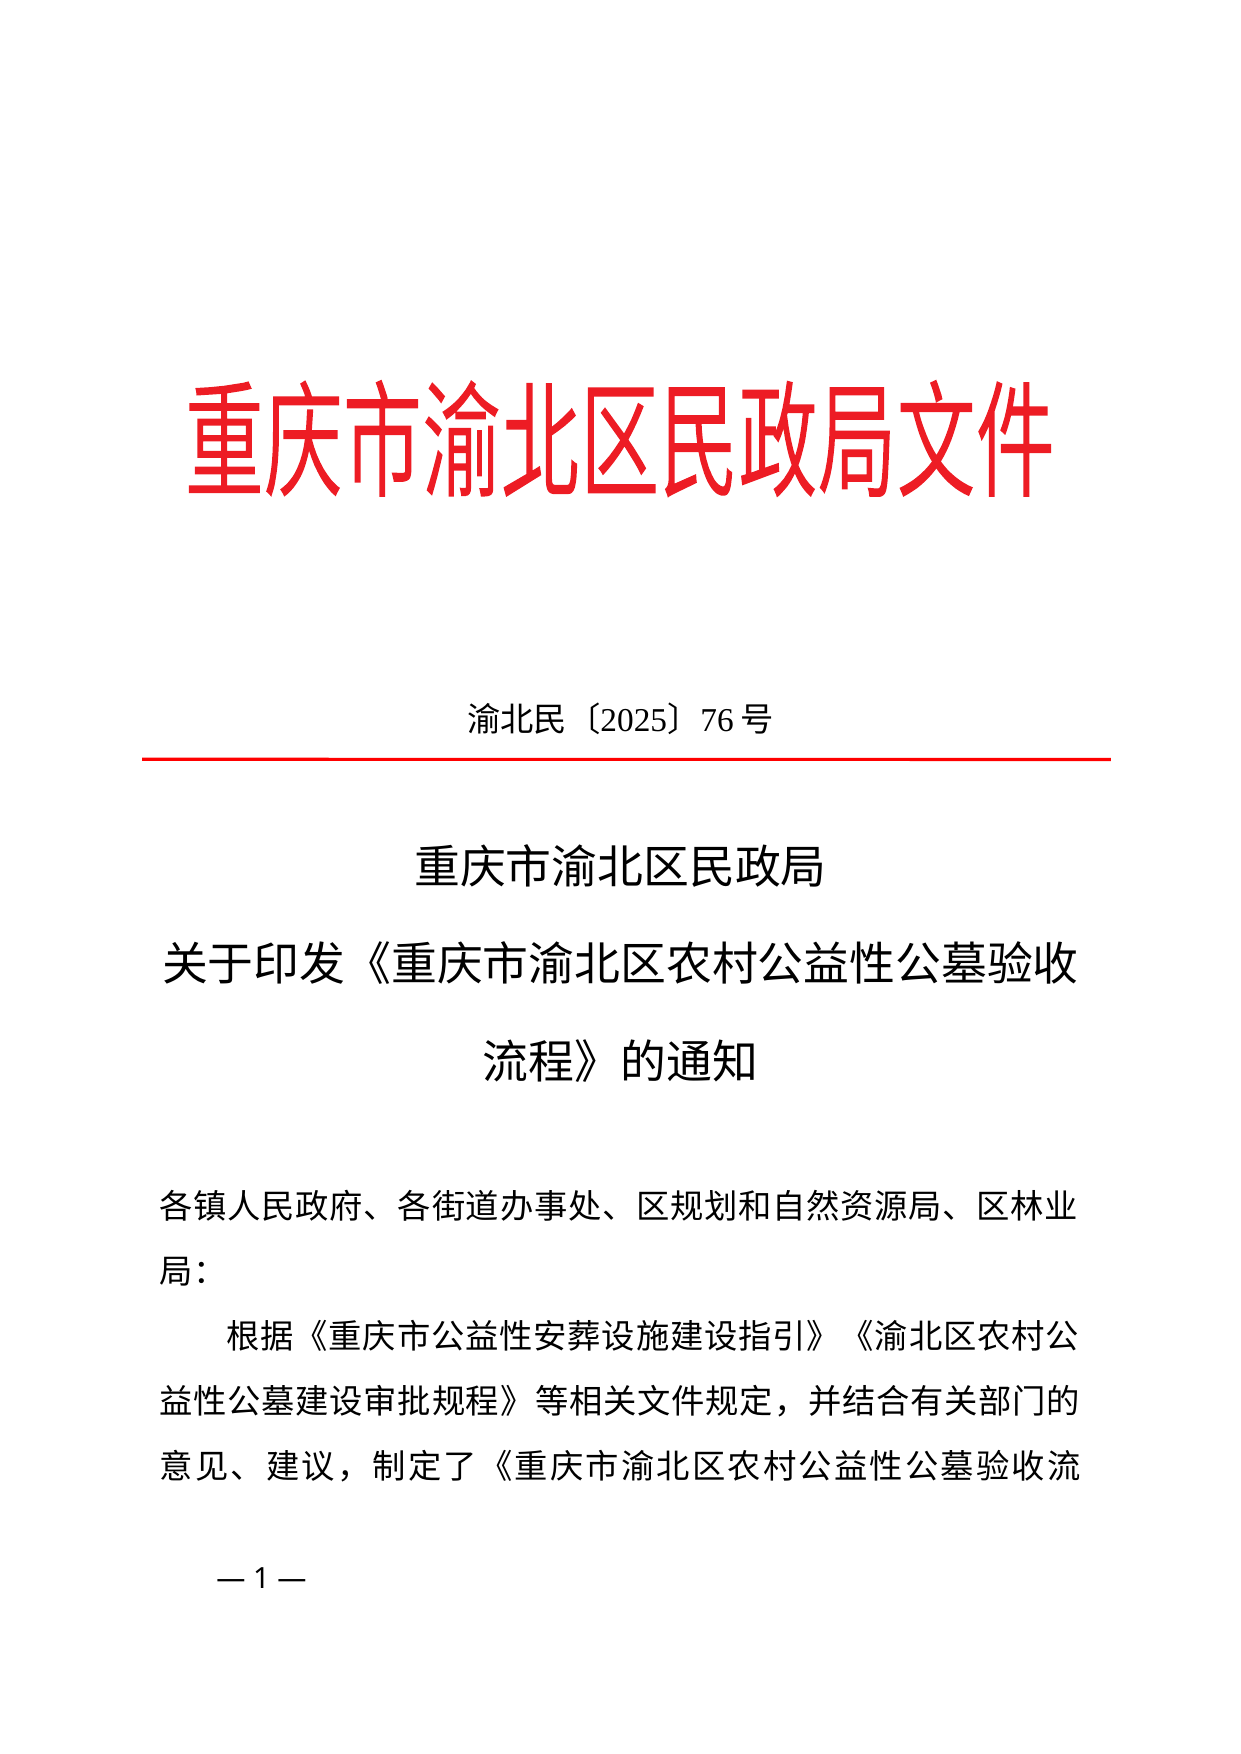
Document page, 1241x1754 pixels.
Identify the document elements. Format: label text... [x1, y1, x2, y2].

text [159, 1302, 1081, 1497]
text 重庆市渝北区民政局 [159, 814, 1081, 912]
text 渝北民〔2025〕76号 [159, 684, 1081, 749]
text 关于印发《重庆市渝北区农村公益性公墓验收流程》的通知 [159, 912, 1081, 1107]
text 各镇人民政府、各街道办事处、区规划和自然资源局、区林业局： [159, 1172, 1081, 1302]
